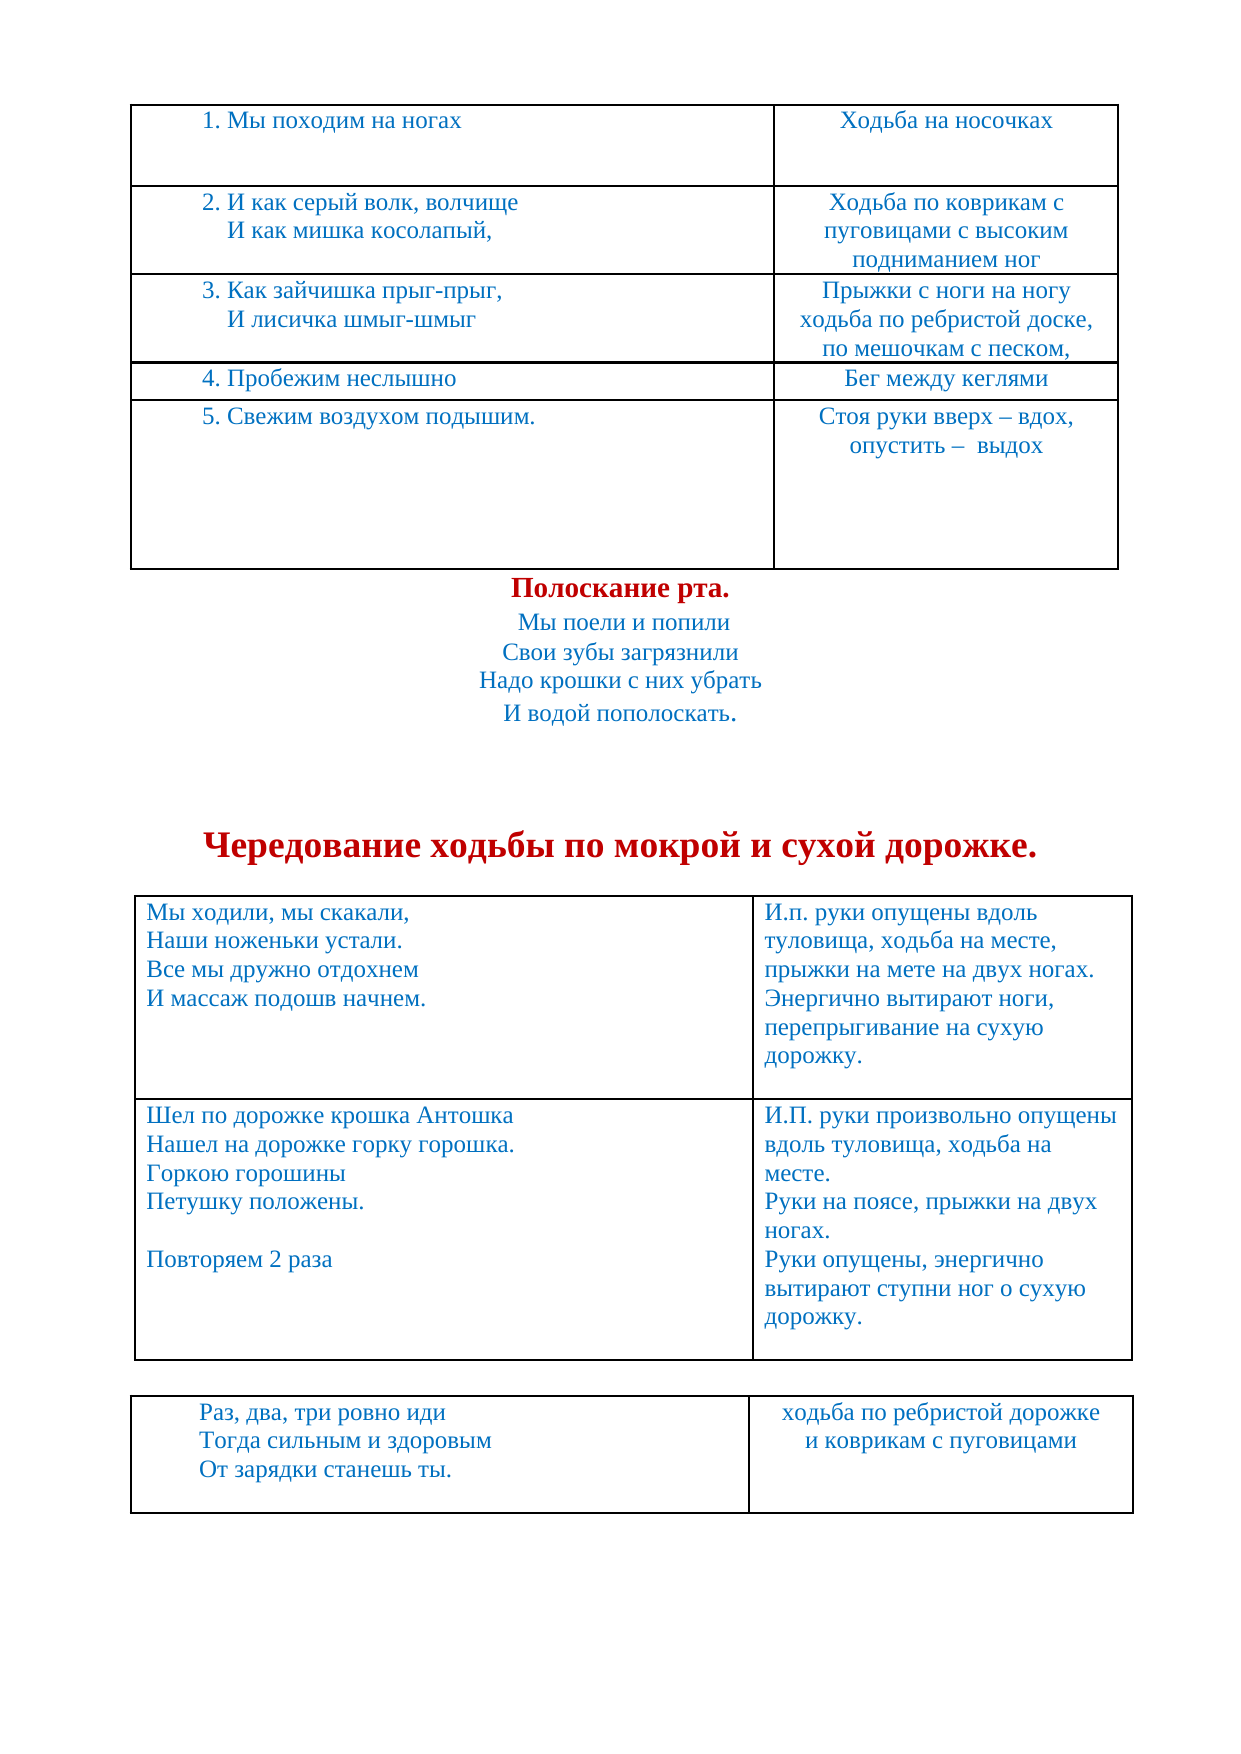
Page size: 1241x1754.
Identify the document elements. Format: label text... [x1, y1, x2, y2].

table_cell Шел по дорожке крошка Антошка Нашел на дорожке горку горошка. Горкою горошины Петушку положены. Повторяем 2 раза [136, 1100, 752, 1359]
table_cell 3. Как зайчишка прыг-прыг, И лисичка шмыг-шмыг [132, 275, 773, 361]
table_cell Прыжки с ноги на ногу ходьба по ребристой доске, по мешочкам с песком, [775, 275, 1117, 361]
table_cell Бег между кеглями [775, 364, 1117, 399]
text Свои зубы загрязнили [148, 637, 1093, 666]
text Мы поели и попили [148, 603, 1093, 637]
table_cell Ходьба по коврикам с пуговицами с высоким подниманием ног [775, 187, 1117, 273]
table_cell И.П. руки произвольно опущены вдоль туловища, ходьба на месте. Руки на поясе, прыжки на двух ногах. Руки опущены, энергично вытирают ступни ног о сухую дорожку. [754, 1100, 1131, 1359]
text Чередование ходьбы по мокрой и сухой дорожке. [148, 823, 1093, 866]
table_cell Стоя руки вверх – вдох, опустить – выдох [775, 401, 1117, 568]
table_header 1. Мы походим на ногах [132, 106, 773, 185]
table_header И.п. руки опущены вдоль туловища, ходьба на месте, прыжки на мете на двух ногах. Энергично вытирают ноги, перепрыгивание на сухую дорожку. [754, 897, 1131, 1098]
text Полоскание рта. [148, 570, 1093, 603]
table_cell 5. Свежим воздухом подышим. [132, 401, 773, 568]
table_cell 4. Пробежим неслышно [132, 364, 773, 399]
table_header Раз, два, три ровно иди Тогда сильным и здоровым От зарядки станешь ты. [132, 1397, 748, 1512]
table_header ходьба по ребристой дорожке и коврикам с пуговицами [750, 1397, 1132, 1512]
text И водой пополоскать. [148, 694, 1093, 728]
table_cell 2. И как серый волк, волчище И как мишка косолапый, [132, 187, 773, 273]
table_header Мы ходили, мы скакали, Наши ноженьки устали. Все мы дружно отдохнем И массаж подошв начнем. [136, 897, 752, 1098]
table_header Ходьба на носочках [775, 106, 1117, 185]
text Надо крошки с них убрать [148, 666, 1093, 694]
